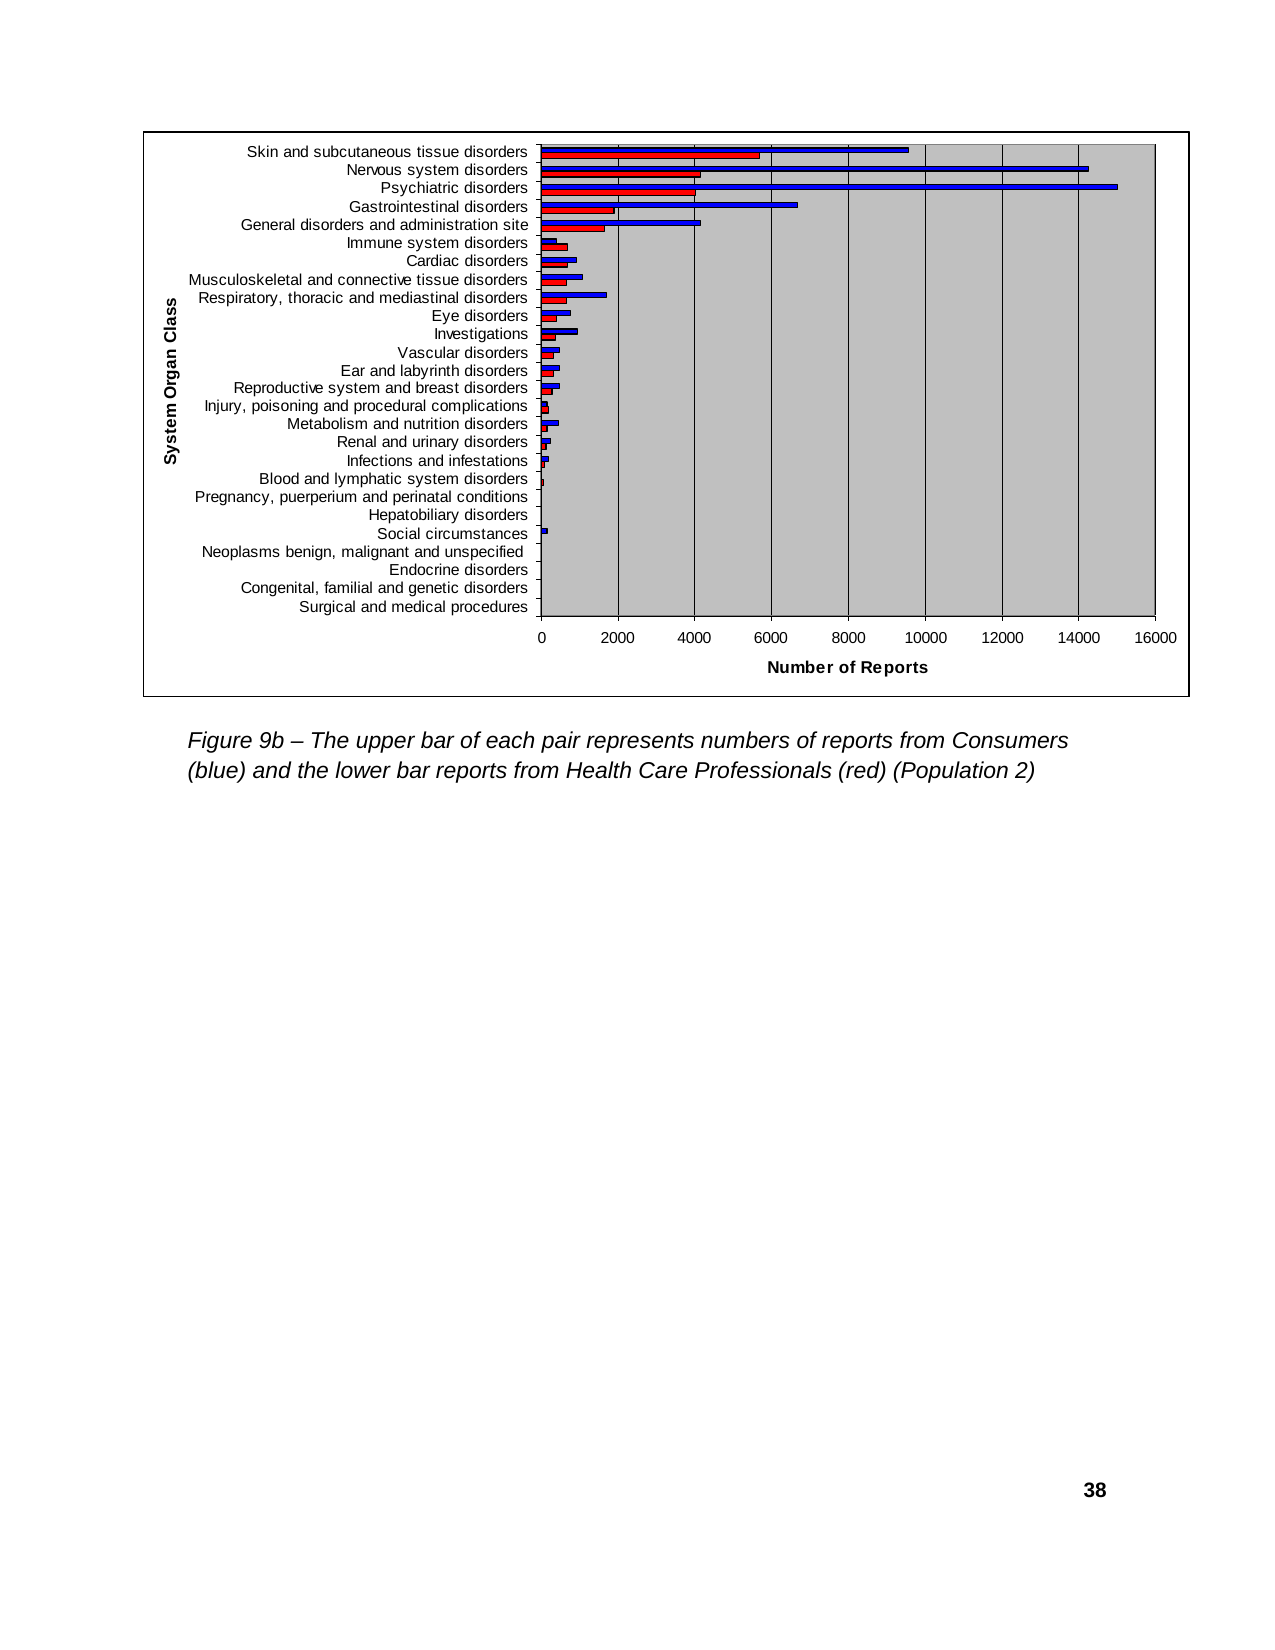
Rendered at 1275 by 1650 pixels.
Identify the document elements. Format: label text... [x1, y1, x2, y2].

text Figure 9b – The upper bar of each pair represents numbers of reports from Consumers (blue) and the lower bar reports from Health Care Professionals (red) (Population 2) [187, 727, 1106, 783]
